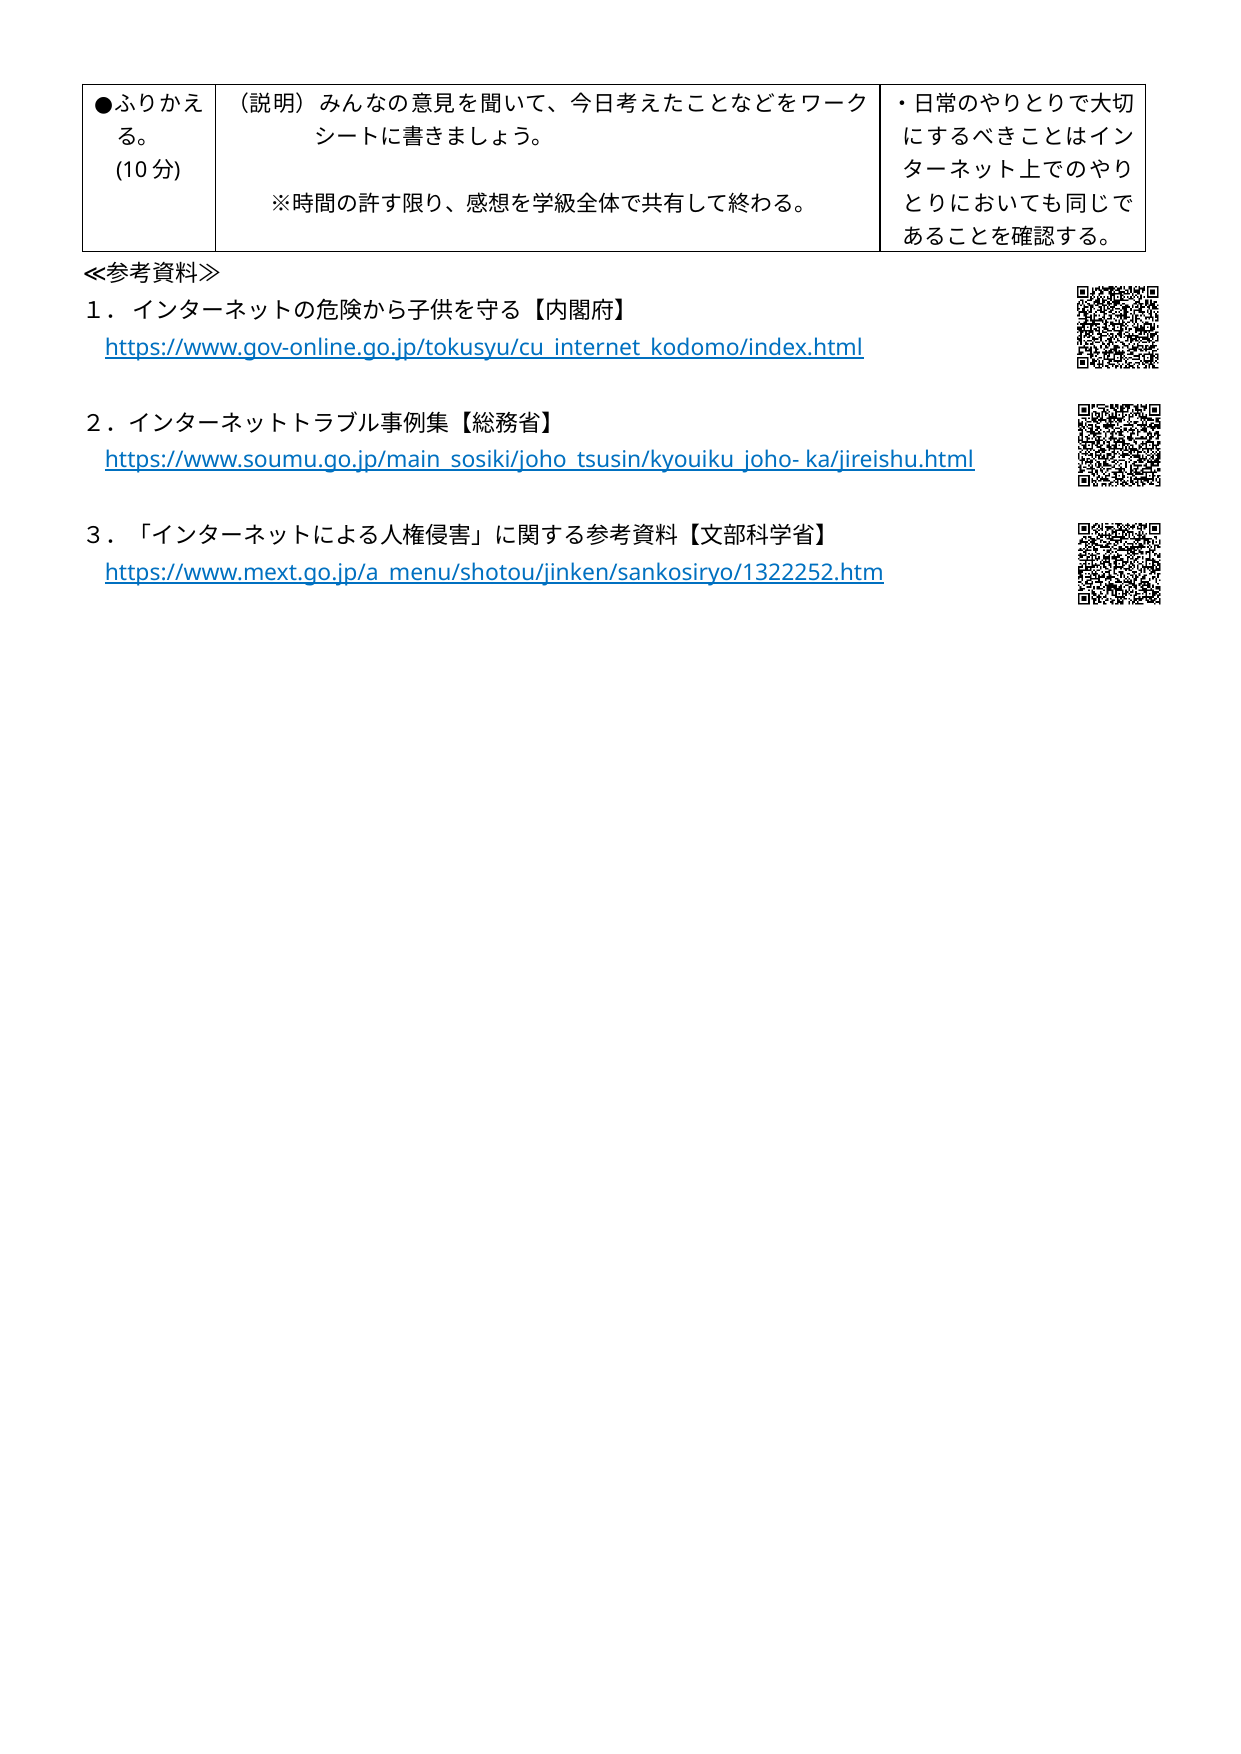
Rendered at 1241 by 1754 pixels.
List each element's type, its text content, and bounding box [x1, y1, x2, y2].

list インターネットの危険から子供を守る【内閣府】 [83, 290, 1070, 327]
picture [1071, 516, 1167, 611]
table_cell ●ふりかえる。 (10分) [83, 85, 215, 251]
text https://www.gov-online.go.jp/tokusyu/cu_internet_kodomo/index.html [83, 327, 1070, 365]
text ３．「インターネットによる人権侵害」に関する参考資料【文部科学省】 [83, 515, 1146, 552]
text https://www.mext.go.jp/a_menu/shotou/jinken/sankosiryo/1322252.htm [83, 552, 1071, 590]
text ≪参考資料≫ [83, 252, 1146, 290]
picture [1070, 279, 1165, 375]
picture [1071, 397, 1167, 493]
table_cell ・日常のやりとりで大切にするべきことはインターネット上でのやりとりにおいても同じであることを確認する。 [881, 85, 1145, 251]
table_cell （説明）みんなの意見を聞いて、今日考えたことなどをワークシートに書きましょう。 ※時間の許す限り、感想を学級全体で共有して終わる。 [216, 85, 879, 251]
text ２．インターネットトラブル事例集【総務省】 [83, 402, 1071, 440]
text https://www.soumu.go.jp/main_sosiki/joho_tsusin/kyouiku_joho- ka/jireishu.html [83, 440, 1071, 477]
